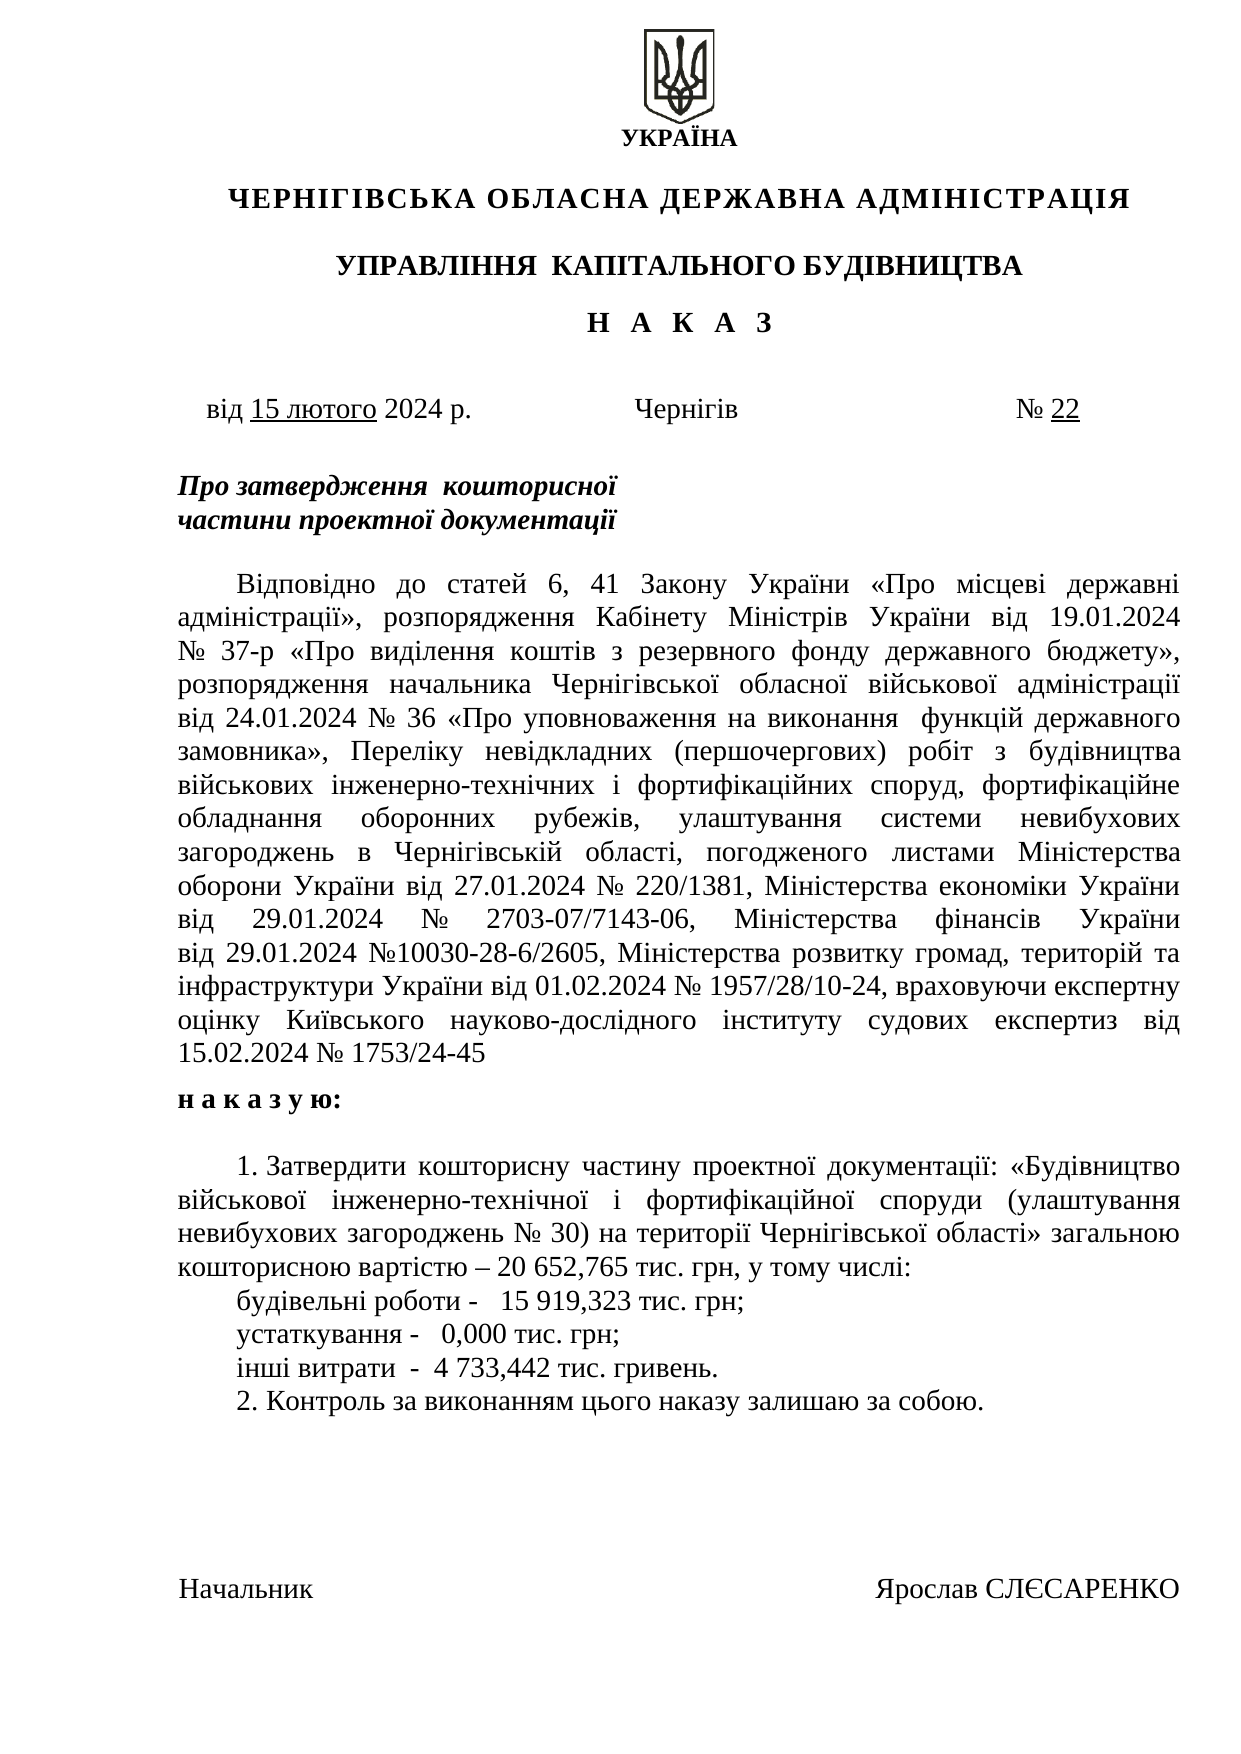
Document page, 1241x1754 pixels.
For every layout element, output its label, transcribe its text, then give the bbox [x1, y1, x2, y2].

text будівельні роботи - 15 919,323 тис. грн; [177, 1283, 1181, 1316]
text УКРАЇНА [177, 123, 1181, 152]
table_header від 15 лютого 2024 р. [195, 379, 543, 443]
list Контроль за виконанням цього наказу залишаю за собою. [236, 1383, 1181, 1417]
text НАКАЗ [177, 306, 1181, 339]
subtitle Про затвердження кошторисної [177, 468, 1181, 502]
text інші витрати - 4 733,442 тис. гривень. [177, 1350, 1181, 1383]
text Відповідно до статей 6, 41 Закону України «Про місцеві державні адміністрації», розпорядження Кабінету Міністрів України від 19.01.2024 № 37-р «Про виділення коштів з резервного фонду державного бюджету», розпорядження начальника Чернігівської обласної військової адміністрації від 24.01.2024 № 36 «Про уповноваження на виконання функцій державного замовника», Переліку невідкладних (першочергових) робіт з будівництва військових інженерно-технічних і фортифікаційних споруд, фортифікаційне обладнання оборонних рубежів, улаштування системи невибухових загороджень в Чернігівській області, погодженого листами Міністерства оборони України від 27.01.2024 № 220/1381, Міністерства економіки України від 29.01.2024 № 2703-07/7143-06, Міністерства фінансів України від 29.01.2024 №10030-28-6/2605, Міністерства розвитку громад, територій та інфраструктури України від 01.02.2024 № 1957/28/10-24, враховуючи експертну оцінку Київського науково-дослідного інституту судових експертиз від 15.02.2024 № 1753/24-45 [177, 1002, 1181, 1069]
subtitle частини проектної документації [177, 502, 1181, 536]
text н а к а з у ю: [177, 1081, 1181, 1115]
text устаткування - 0,000 тис. грн; [177, 1316, 1181, 1350]
text ЧЕРНІГІВСЬКА ОБЛАСНА ДЕРЖАВНА АДМІНІСТРАЦІЯ [177, 181, 1181, 214]
text Начальник Ярослав СЛЄСАРЕНКО [177, 1572, 1181, 1605]
table_header № 22 [830, 379, 1162, 443]
subtitle УПРАВЛІННЯ КАПІТАЛЬНОГО БУДІВНИЦТВА [177, 248, 1181, 281]
list Затвердити кошторисну частину проектної документації: «Будівництво військової інженерно-технічної і фортифікаційної споруди (улаштування невибухових загороджень № 30) на території Чернігівської області» загальною кошторисною вартістю – 20 652,765 тис. грн, у тому числі: [177, 1148, 1181, 1283]
text Відповідно до статей 6, 41 Закону України «Про місцеві державні адміністрації», розпорядження Кабінету Міністрів України від 19.01.2024 № 37-р «Про виділення коштів з резервного фонду державного бюджету», розпорядження начальника Чернігівської обласної військової адміністрації від 24.01.2024 № 36 «Про уповноваження на виконання функцій державного замовника», Переліку невідкладних (першочергових) робіт з будівництва військових інженерно-технічних і фортифікаційних споруд, фортифікаційне обладнання оборонних рубежів, улаштування системи невибухових загороджень в Чернігівській області, погодженого листами Міністерства оборони України від 27.01.2024 № 220/1381, Міністерства економіки України від 29.01.2024 № 2703-07/7143-06, Міністерства фінансів України від 29.01.2024 №10030-28-6/2605, Міністерства розвитку громад, територій та інфраструктури України від 01.02.2024 № 1957/28/10-24, враховуючи експертну оцінку Київського науково-дослідного інституту судових експертиз від 15.02.2024 № 1753/24-45 [177, 566, 1181, 868]
table_header Чернігів [543, 379, 830, 443]
